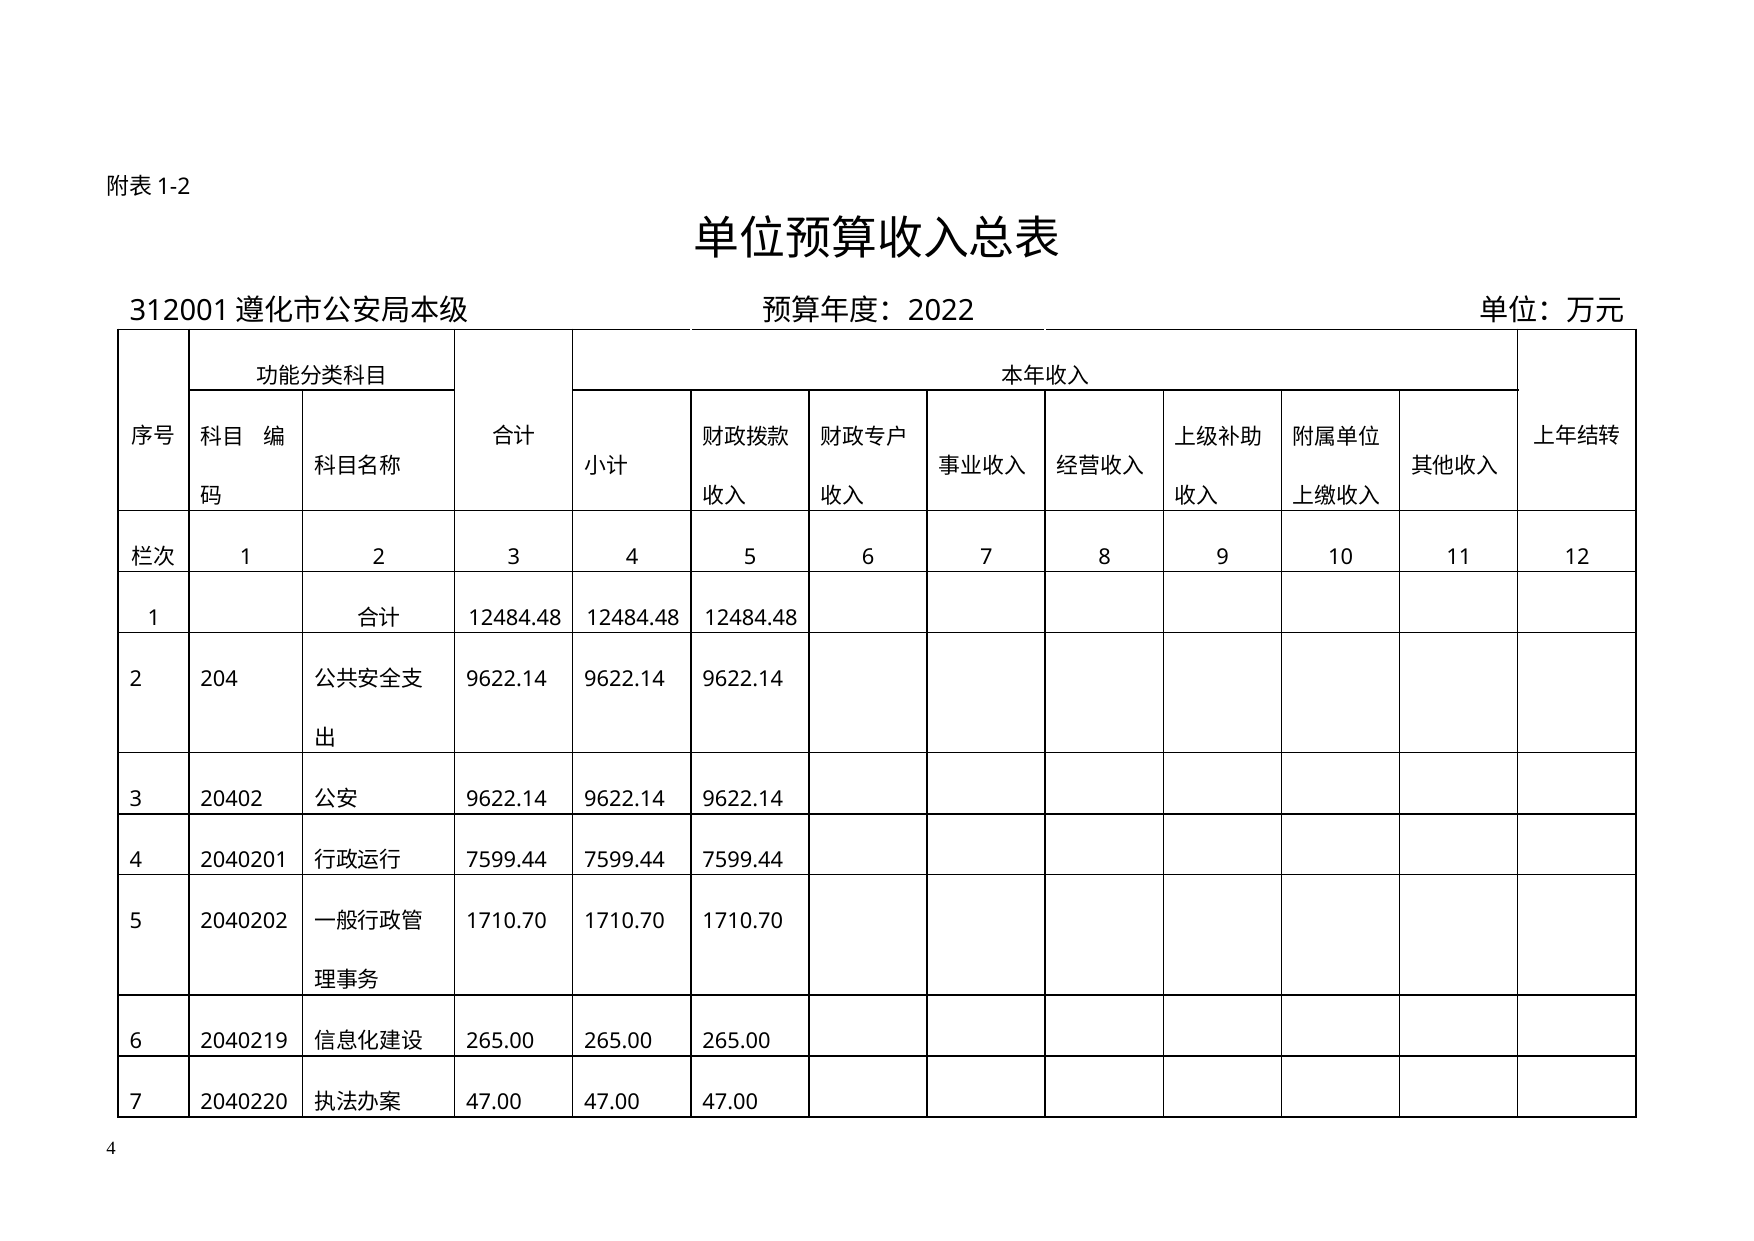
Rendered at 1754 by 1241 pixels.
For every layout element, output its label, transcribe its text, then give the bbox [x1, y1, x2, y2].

table_cell [810, 996, 926, 1055]
table_cell [1400, 875, 1517, 994]
table_cell [928, 572, 1044, 632]
table_cell 执法办案 [303, 1057, 454, 1116]
table_cell 一般行政管理事务 [303, 875, 454, 994]
table_cell [1282, 572, 1399, 632]
table_cell [928, 1057, 1044, 1116]
table_cell 4 [573, 511, 690, 571]
table_cell 2040220 [190, 1057, 302, 1116]
table_cell 47.00 [573, 1057, 690, 1116]
table_cell 2040219 [190, 996, 302, 1055]
table_cell [1400, 633, 1517, 752]
table_cell 功能分类科目 [190, 330, 454, 389]
table_cell 8 [1046, 511, 1163, 571]
table_cell 265.00 [573, 996, 690, 1055]
table_header 312001遵化市公安局本级 [119, 269, 690, 328]
table_cell 小计 [573, 391, 690, 510]
table_cell 经营收入 [1046, 391, 1163, 510]
table_cell 1710.70 [692, 875, 808, 994]
table_cell 财政拨款 收入 [692, 391, 808, 510]
table_cell [1518, 1057, 1635, 1116]
table_cell 上年结转 [1518, 330, 1635, 510]
table_cell 2 [303, 511, 454, 571]
table_cell 合计 [303, 572, 454, 632]
table_cell 栏次 [119, 511, 188, 571]
table_header 预算年度：2022 [692, 269, 1044, 328]
table_cell [1164, 815, 1281, 874]
table_cell 9 [1164, 511, 1281, 571]
table_cell 9622.14 [455, 753, 572, 813]
table_header 单位：万元 [1046, 269, 1635, 328]
table_cell 7599.44 [692, 815, 808, 874]
table_cell 1710.70 [573, 875, 690, 994]
table_cell 7 [119, 1057, 188, 1116]
table_cell 265.00 [455, 996, 572, 1055]
table_cell 5 [692, 511, 808, 571]
table_cell 财政专户 收入 [810, 391, 926, 510]
table_cell [190, 572, 302, 632]
table_cell 3 [119, 753, 188, 813]
table_cell [1164, 572, 1281, 632]
table_cell 1 [190, 511, 302, 571]
table_cell [1046, 753, 1163, 813]
table_cell 9622.14 [573, 753, 690, 813]
table_cell [1164, 875, 1281, 994]
table_cell 4 [119, 815, 188, 874]
table_cell [1282, 753, 1399, 813]
table_cell 行政运行 [303, 815, 454, 874]
table_cell 上级补助收入 [1164, 391, 1281, 510]
table_cell 序号 [119, 330, 188, 510]
table_cell [1400, 572, 1517, 632]
table_cell 20402 [190, 753, 302, 813]
table_cell [1518, 996, 1635, 1055]
table_cell 科目 编码 [190, 391, 302, 510]
table_cell 事业收入 [928, 391, 1044, 510]
table_cell 1 [119, 572, 188, 632]
table_cell 11 [1400, 511, 1517, 571]
table_cell [810, 753, 926, 813]
table_cell [1282, 633, 1399, 752]
table_cell 2 [119, 633, 188, 752]
table_cell [810, 572, 926, 632]
table_cell [928, 815, 1044, 874]
table_cell [1400, 1057, 1517, 1116]
table_cell [1518, 815, 1635, 874]
table_cell 5 [119, 875, 188, 994]
table_cell 公安 [303, 753, 454, 813]
table_cell [1400, 753, 1517, 813]
table_cell 12484.48 [573, 572, 690, 632]
table_cell 9622.14 [455, 633, 572, 752]
table_cell [810, 633, 926, 752]
table_cell 公共安全支出 [303, 633, 454, 752]
table_cell [1282, 996, 1399, 1055]
table_cell [1046, 572, 1163, 632]
table_cell [1046, 996, 1163, 1055]
table_cell 1710.70 [455, 875, 572, 994]
table_cell [1400, 815, 1517, 874]
table_cell 信息化建设 [303, 996, 454, 1055]
table_cell 2040202 [190, 875, 302, 994]
table_cell 7599.44 [455, 815, 572, 874]
table_cell [1164, 633, 1281, 752]
table_cell 科目名称 [303, 391, 454, 510]
table_cell [928, 875, 1044, 994]
table_cell 7 [928, 511, 1044, 571]
table_cell 本年收入 [573, 330, 1517, 389]
table_cell 47.00 [692, 1057, 808, 1116]
table_cell [1282, 1057, 1399, 1116]
table_cell [1046, 1057, 1163, 1116]
table_cell 附属单位上缴收入 [1282, 391, 1399, 510]
table_cell [928, 633, 1044, 752]
table_cell 9622.14 [692, 753, 808, 813]
table_cell [1518, 572, 1635, 632]
table_cell [1400, 996, 1517, 1055]
table_cell [810, 815, 926, 874]
table_cell 其他收入 [1400, 391, 1517, 510]
table_cell [1164, 996, 1281, 1055]
table_cell 9622.14 [573, 633, 690, 752]
table_cell 9622.14 [692, 633, 808, 752]
table_cell 3 [455, 511, 572, 571]
table_cell 合计 [455, 330, 572, 510]
table_cell [1518, 633, 1635, 752]
table_cell [810, 875, 926, 994]
table_cell 7599.44 [573, 815, 690, 874]
text 单位预算收入总表 [106, 201, 1648, 267]
table_cell [1164, 753, 1281, 813]
table_cell 204 [190, 633, 302, 752]
table_cell [810, 1057, 926, 1116]
table_cell 12484.48 [455, 572, 572, 632]
table_cell 2040201 [190, 815, 302, 874]
table_cell 6 [810, 511, 926, 571]
table_cell 6 [119, 996, 188, 1055]
table_cell [1518, 875, 1635, 994]
table_cell [1046, 815, 1163, 874]
table_cell [1046, 633, 1163, 752]
table_cell [1046, 875, 1163, 994]
table_cell [1282, 875, 1399, 994]
table_cell [1518, 753, 1635, 813]
table_cell 47.00 [455, 1057, 572, 1116]
table_cell [1282, 815, 1399, 874]
text 附表1-2 [106, 142, 1648, 201]
table_cell 10 [1282, 511, 1399, 571]
table_cell 265.00 [692, 996, 808, 1055]
table_cell 12 [1518, 511, 1635, 571]
table_cell [1164, 1057, 1281, 1116]
table_cell 12484.48 [692, 572, 808, 632]
table_cell [928, 996, 1044, 1055]
table_cell [928, 753, 1044, 813]
